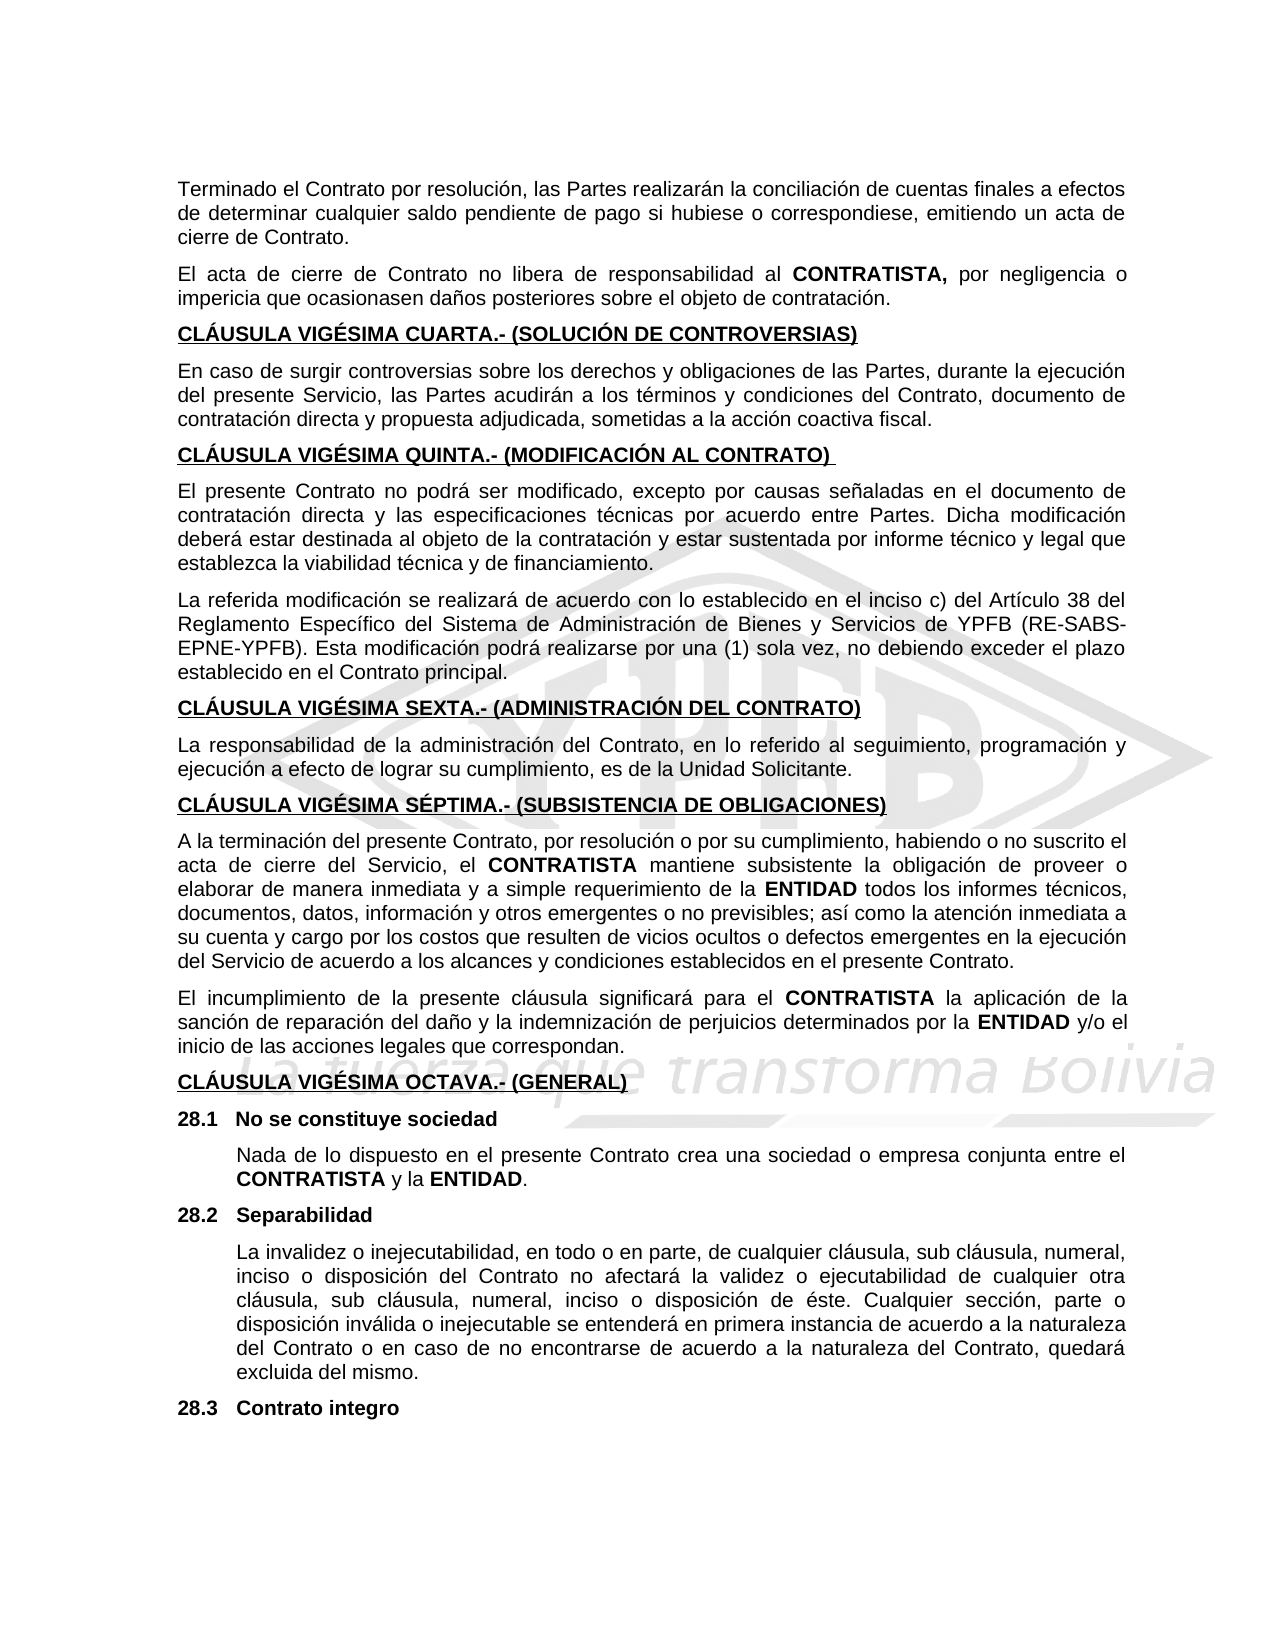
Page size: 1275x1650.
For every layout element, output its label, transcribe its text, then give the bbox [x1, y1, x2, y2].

text El acta de cierre de Contrato no libera de responsabilidad al CONTRATISTA, por negligencia o impericia que ocasionasen daños posteriores sobre el objeto de contratación. [177, 262, 1127, 309]
text La invalidez o inejecutabilidad, en todo o en parte, de cualquier cláusula, sub cláusula, numeral, inciso o disposición del Contrato no afectará la validez o ejecutabilidad de cualquier otra cláusula, sub cláusula, numeral, inciso o disposición de éste. Cualquier sección, parte o disposición inválida o inejecutable se entenderá en primera instancia de acuerdo a la naturaleza del Contrato o en caso de no encontrarse de acuerdo a la naturaleza del Contrato, quedará excluida del mismo. [236, 1240, 1127, 1383]
text La referida modificación se realizará de acuerdo con lo establecido en el inciso c) del Artículo 38 del Reglamento Específico del Sistema de Administración de Bienes y Servicios de YPFB (RE-SABS-EPNE-YPFB). Esta modificación podrá realizarse por una (1) sola vez, no debiendo exceder el plazo establecido en el Contrato principal. [177, 588, 1127, 683]
text A la terminación del presente Contrato, por resolución o por su cumplimiento, habiendo o no suscrito el acta de cierre del Servicio, el CONTRATISTA mantiene subsistente la obligación de proveer o elaborar de manera inmediata y a simple requerimiento de la ENTIDAD todos los informes técnicos, documentos, datos, información y otros emergentes o no previsibles; así como la atención inmediata a su cuenta y cargo por los costos que resulten de vicios ocultos o defectos emergentes en la ejecución del Servicio de acuerdo a los alcances y condiciones establecidos en el presente Contrato. [177, 829, 1128, 973]
text CLÁUSULA VIGÉSIMA CUARTA.- (SOLUCIÓN DE CONTROVERSIAS) [177, 322, 1127, 346]
text 28.2 Separabilidad [177, 1203, 1127, 1227]
text El incumplimiento de la presente cláusula significará para el CONTRATISTA la aplicación de la sanción de reparación del daño y la indemnización de perjuicios determinados por la ENTIDAD y/o el inicio de las acciones legales que correspondan. [177, 986, 1128, 1057]
text La responsabilidad de la administración del Contrato, en lo referido al seguimiento, programación y ejecución a efecto de lograr su cumplimiento, es de la Unidad Solicitante. [177, 732, 1127, 780]
text 28.1 No se constituye sociedad [177, 1106, 1127, 1130]
text 28.3 Contrato integro [177, 1396, 1127, 1420]
text Terminado el Contrato por resolución, las Partes realizarán la conciliación de cuentas finales a efectos de determinar cualquier saldo pendiente de pago si hubiese o correspondiese, emitiendo un acta de cierre de Contrato. [177, 177, 1127, 249]
text CLÁUSULA VIGÉSIMA QUINTA.- (MODIFICACIÓN AL CONTRATO) [177, 443, 1127, 467]
text Nada de lo dispuesto en el presente Contrato crea una sociedad o empresa conjunta entre el CONTRATISTA y la ENTIDAD. [236, 1143, 1127, 1191]
text En caso de surgir controversias sobre los derechos y obligaciones de las Partes, durante la ejecución del presente Servicio, las Partes acudirán a los términos y condiciones del Contrato, documento de contratación directa y propuesta adjudicada, sometidas a la acción coactiva fiscal. [177, 358, 1127, 430]
text CLÁUSULA VIGÉSIMA OCTAVA.- (GENERAL) [177, 1070, 1128, 1094]
text CLÁUSULA VIGÉSIMA SÉPTIMA.- (SUBSISTENCIA DE OBLIGACIONES) [177, 793, 1127, 817]
text CLÁUSULA VIGÉSIMA SEXTA.- (ADMINISTRACIÓN DEL CONTRATO) [177, 696, 1127, 720]
text El presente Contrato no podrá ser modificado, excepto por causas señaladas en el documento de contratación directa y las especificaciones técnicas por acuerdo entre Partes. Dicha modificación deberá estar destinada al objeto de la contratación y estar sustentada por informe técnico y legal que establezca la viabilidad técnica y de financiamiento. [177, 479, 1127, 575]
